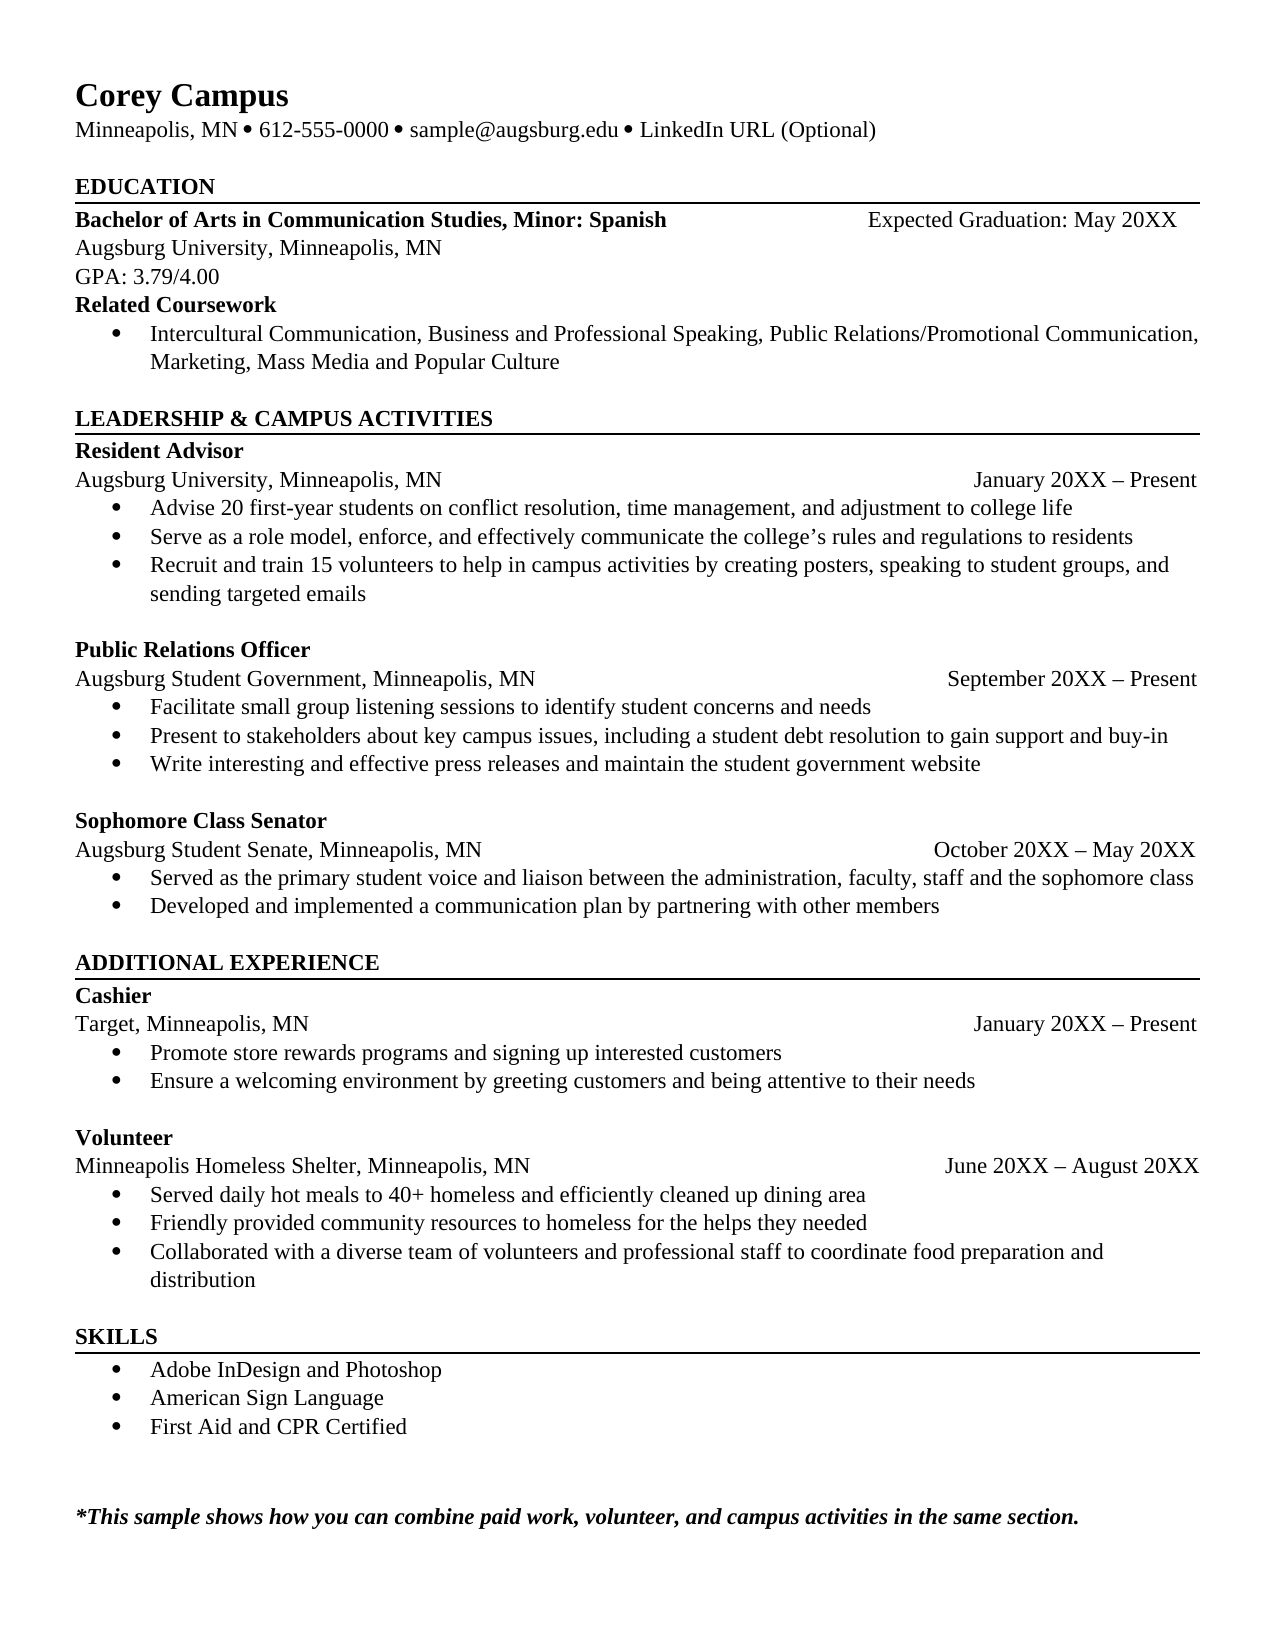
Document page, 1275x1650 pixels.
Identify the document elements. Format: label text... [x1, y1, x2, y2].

text Sophomore Class Senator [75, 807, 1200, 833]
list Facilitate small group listening sessions to identify student concerns and needs [112, 693, 1200, 720]
text Bachelor of Arts in Communication Studies, Minor: Spanish Expected Graduation: May 20XX [75, 206, 1200, 232]
list Present to stakeholders about key campus issues, including a student debt resolution to gain support and buy-in [112, 722, 1200, 748]
list Collaborated with a diverse team of volunteers and professional staff to coordinate food preparation and distribution [112, 1238, 1200, 1293]
text Resident Advisor [75, 437, 1200, 464]
text Target, Minneapolis, MN January 20XX – Present [75, 1010, 1200, 1037]
text EDUCATION [75, 173, 1200, 202]
text Augsburg Student Senate, Minneapolis, MN October 20XX – May 20XX [75, 836, 1200, 862]
text Minneapolis Homeless Shelter, Minneapolis, MN June 20XX – August 20XX [75, 1153, 1200, 1179]
list Friendly provided community resources to homeless for the helps they needed [112, 1209, 1200, 1236]
list First Aid and CPR Certified [112, 1413, 1200, 1439]
text Volunteer [75, 1124, 1200, 1151]
list Served as the primary student voice and liaison between the administration, faculty, staff and the sophomore class [112, 864, 1200, 890]
list Developed and implemented a communication plan by partnering with other members [112, 892, 1200, 919]
text *This sample shows how you can combine paid work, volunteer, and campus activities in the same section. [75, 1503, 1200, 1529]
list Intercultural Communication, Business and Professional Speaking, Public Relations/Promotional Communication, Marketing, Mass Media and Popular Culture [112, 319, 1200, 374]
list American Sign Language [112, 1384, 1200, 1411]
text Corey Campus [75, 75, 1200, 113]
text Augsburg Student Government, Minneapolis, MN September 20XX – Present [75, 665, 1200, 691]
list Recruit and train 15 volunteers to help in campus activities by creating posters, speaking to student groups, and sending targeted emails [112, 551, 1200, 606]
text SKILLS [75, 1323, 1200, 1352]
list Ensure a welcoming environment by greeting customers and being attentive to their needs [112, 1067, 1200, 1094]
list Advise 20 first-year students on conflict resolution, time management, and adjustment to college life [112, 494, 1200, 521]
list Adobe InDesign and Photoshop [112, 1356, 1200, 1382]
list Write interesting and effective press releases and maintain the student government website [112, 750, 1200, 777]
text Related Coursework [75, 291, 1200, 317]
text Minneapolis, MN 612-555-0000 sample@augsburg.edu LinkedIn URL (Optional) [75, 116, 1200, 143]
list Promote store rewards programs and signing up interested customers [112, 1039, 1200, 1065]
text ADDITIONAL EXPERIENCE [75, 949, 1200, 978]
text GPA: 3.79/4.00 [75, 263, 1200, 289]
text Public Relations Officer [75, 637, 1200, 663]
text Cashier [75, 982, 1200, 1008]
text LEADERSHIP & CAMPUS ACTIVITIES [75, 405, 1200, 433]
text Augsburg University, Minneapolis, MN January 20XX – Present [75, 466, 1200, 492]
list Served daily hot meals to 40+ homeless and efficiently cleaned up dining area [112, 1181, 1200, 1207]
text Augsburg University, Minneapolis, MN [75, 234, 1200, 261]
list Serve as a role model, enforce, and effectively communicate the college’s rules and regulations to residents [112, 523, 1200, 549]
